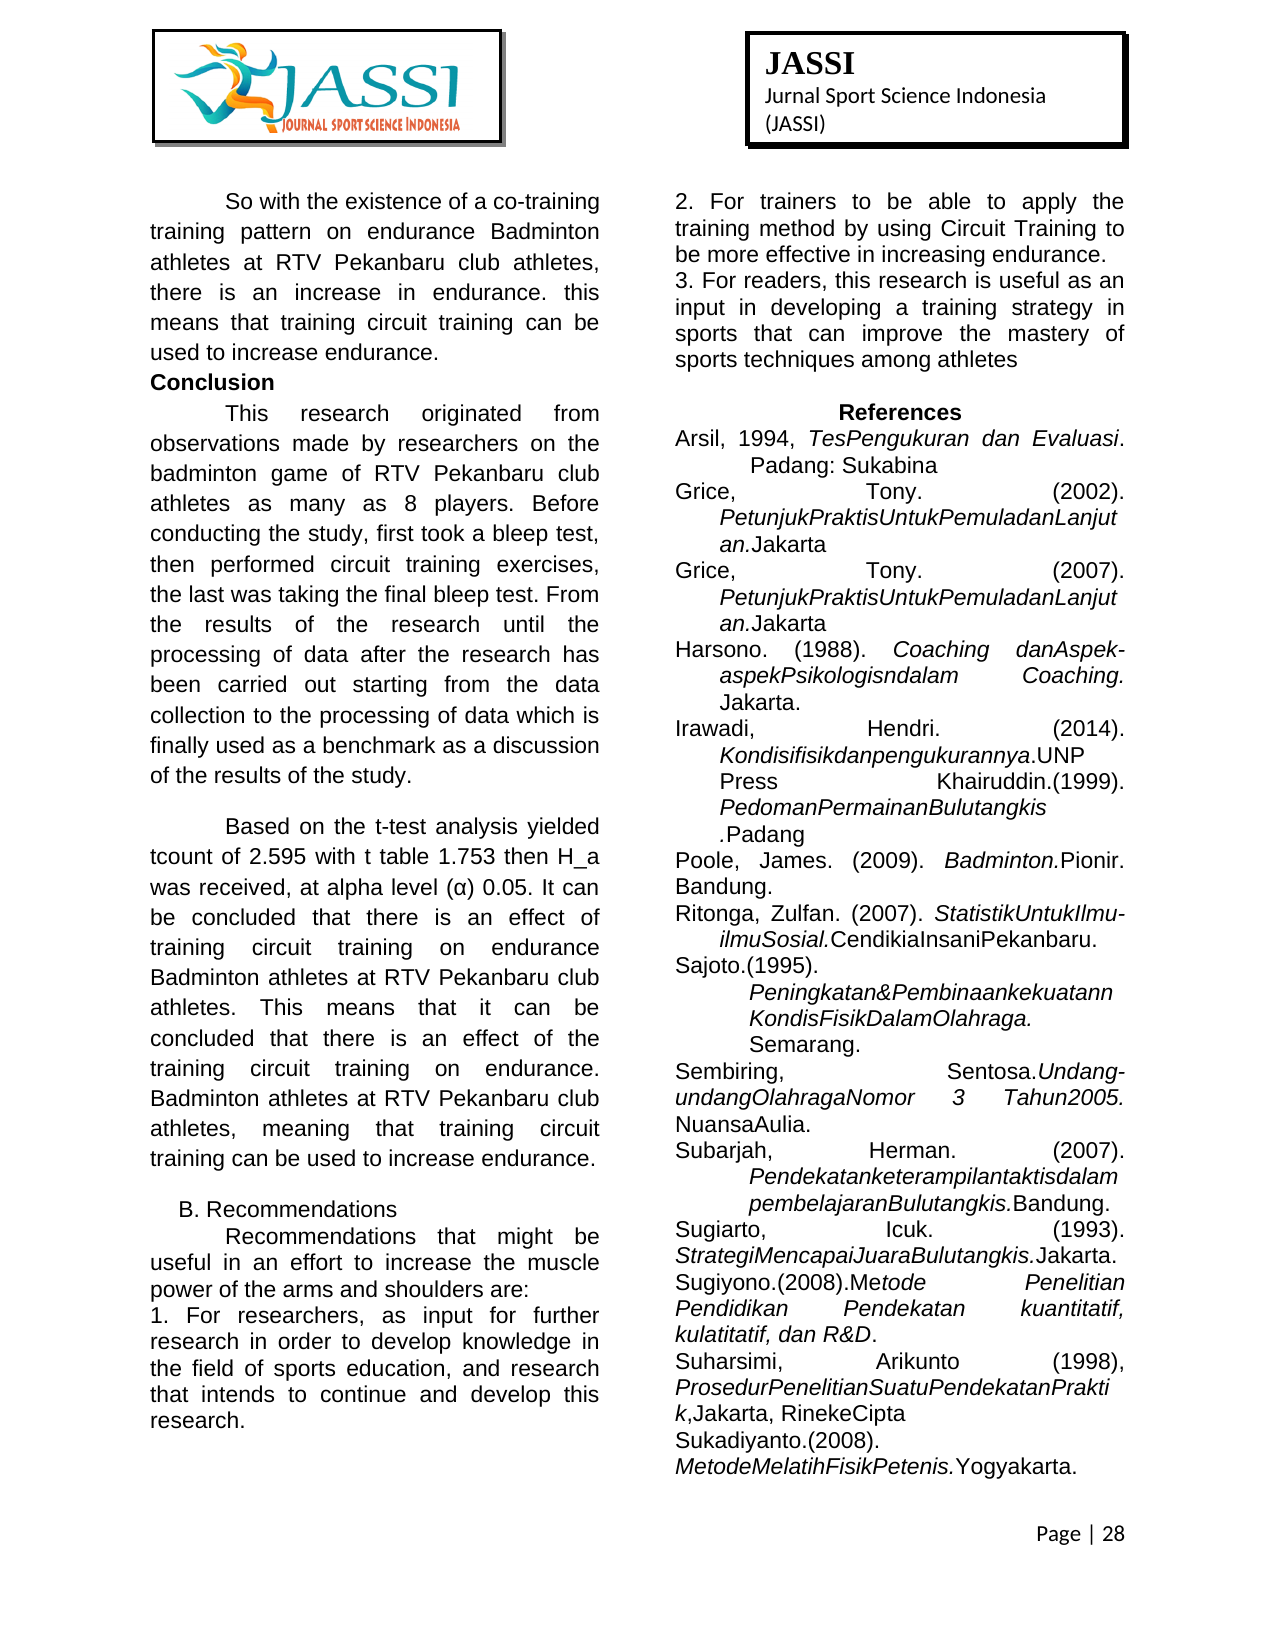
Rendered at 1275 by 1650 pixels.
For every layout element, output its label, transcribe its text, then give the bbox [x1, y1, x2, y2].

text Subarjah, Herman. (2007). PendekatanketerampilantaktisdalampembelajaranBulutangkis.Bandung. [675, 1137, 1125, 1216]
text Arsil, 1994, TesPengukuran dan Evaluasi. Padang: Sukabina [675, 425, 1125, 478]
text Grice, Tony. (2007). PetunjukPraktisUntukPemuladanLanjutan.Jakarta [675, 557, 1125, 636]
text References [675, 399, 1125, 425]
text Ritonga, Zulfan. (2007). StatistikUntukIlmu-ilmuSosial.CendikiaInsaniPekanbaru. [675, 900, 1125, 952]
text 1. For researchers, as input for further research in order to develop knowledge in the field of sports education, and research that intends to continue and develop this research. [150, 1302, 600, 1434]
text B. Recommendations [150, 1196, 600, 1223]
text This research originated from observations made by researchers on the badminton game of RTV Pekanbaru club athletes as many as 8 players. Before conducting the study, first took a bleep test, then performed circuit training exercises, the last was taking the final bleep test. From the results of the research until the processing of data after the research has been carried out starting from the data collection to the processing of data which is finally used as a benchmark as a discussion of the results of the study. [150, 399, 600, 788]
text Sugiyono.(2008).Metode Penelitian Pendidikan Pendekatan kuantitatif, kulatitatif, dan R&D. [675, 1269, 1125, 1348]
text Sugiarto, Icuk. (1993). StrategiMencapaiJuaraBulutangkis.Jakarta. [675, 1216, 1125, 1269]
text 3. For readers, this research is useful as an input in developing a training strategy in sports that can improve the mastery of sports techniques among athletes [675, 267, 1125, 373]
text Recommendations that might be useful in an effort to increase the muscle power of the arms and shoulders are: [150, 1223, 600, 1302]
text 2. For trainers to be able to apply the training method by using Circuit Training to be more effective in increasing endurance. [675, 188, 1125, 267]
text Grice, Tony. (2002). PetunjukPraktisUntukPemuladanLanjutan.Jakarta [675, 478, 1125, 557]
text Sukadiyanto.(2008). MetodeMelatihFisikPetenis.Yogyakarta. [675, 1427, 1125, 1479]
text So with the existence of a co-training training pattern on endurance Badminton athletes at RTV Pekanbaru club athletes, there is an increase in endurance. this means that training circuit training can be used to increase endurance. [150, 188, 600, 366]
text Suharsimi, Arikunto (1998), ProsedurPenelitianSuatuPendekatanPraktik,Jakarta, RinekeCipta [675, 1348, 1125, 1427]
text Based on the t-test analysis yielded tcount of 2.595 with t table 1.753 then H_a was received, at alpha level (α) 0.05. It can be concluded that there is an effect of training circuit training on endurance Badminton athletes at RTV Pekanbaru club athletes. This means that it can be concluded that there is an effect of the training circuit training on endurance. Badminton athletes at RTV Pekanbaru club athletes, meaning that training circuit training can be used to increase endurance. [150, 813, 600, 1172]
text Sembiring, Sentosa.Undang-undangOlahragaNomor 3 Tahun2005. NuansaAulia. [675, 1058, 1125, 1137]
text Poole, James. (2009). Badminton.Pionir. Bandung. [675, 847, 1125, 900]
text Irawadi, Hendri. (2014). Kondisifisikdanpengukurannya.UNP Press Khairuddin.(1999). PedomanPermainanBulutangkis.Padang [675, 715, 1125, 847]
text Harsono. (1988). Coaching danAspek-aspekPsikologisndalam Coaching. Jakarta. [675, 636, 1125, 715]
text Conclusion [150, 369, 600, 396]
text Sajoto.(1995). Peningkatan&PembinaankekuatannKondisFisikDalamOlahraga. Semarang. [675, 952, 1125, 1058]
